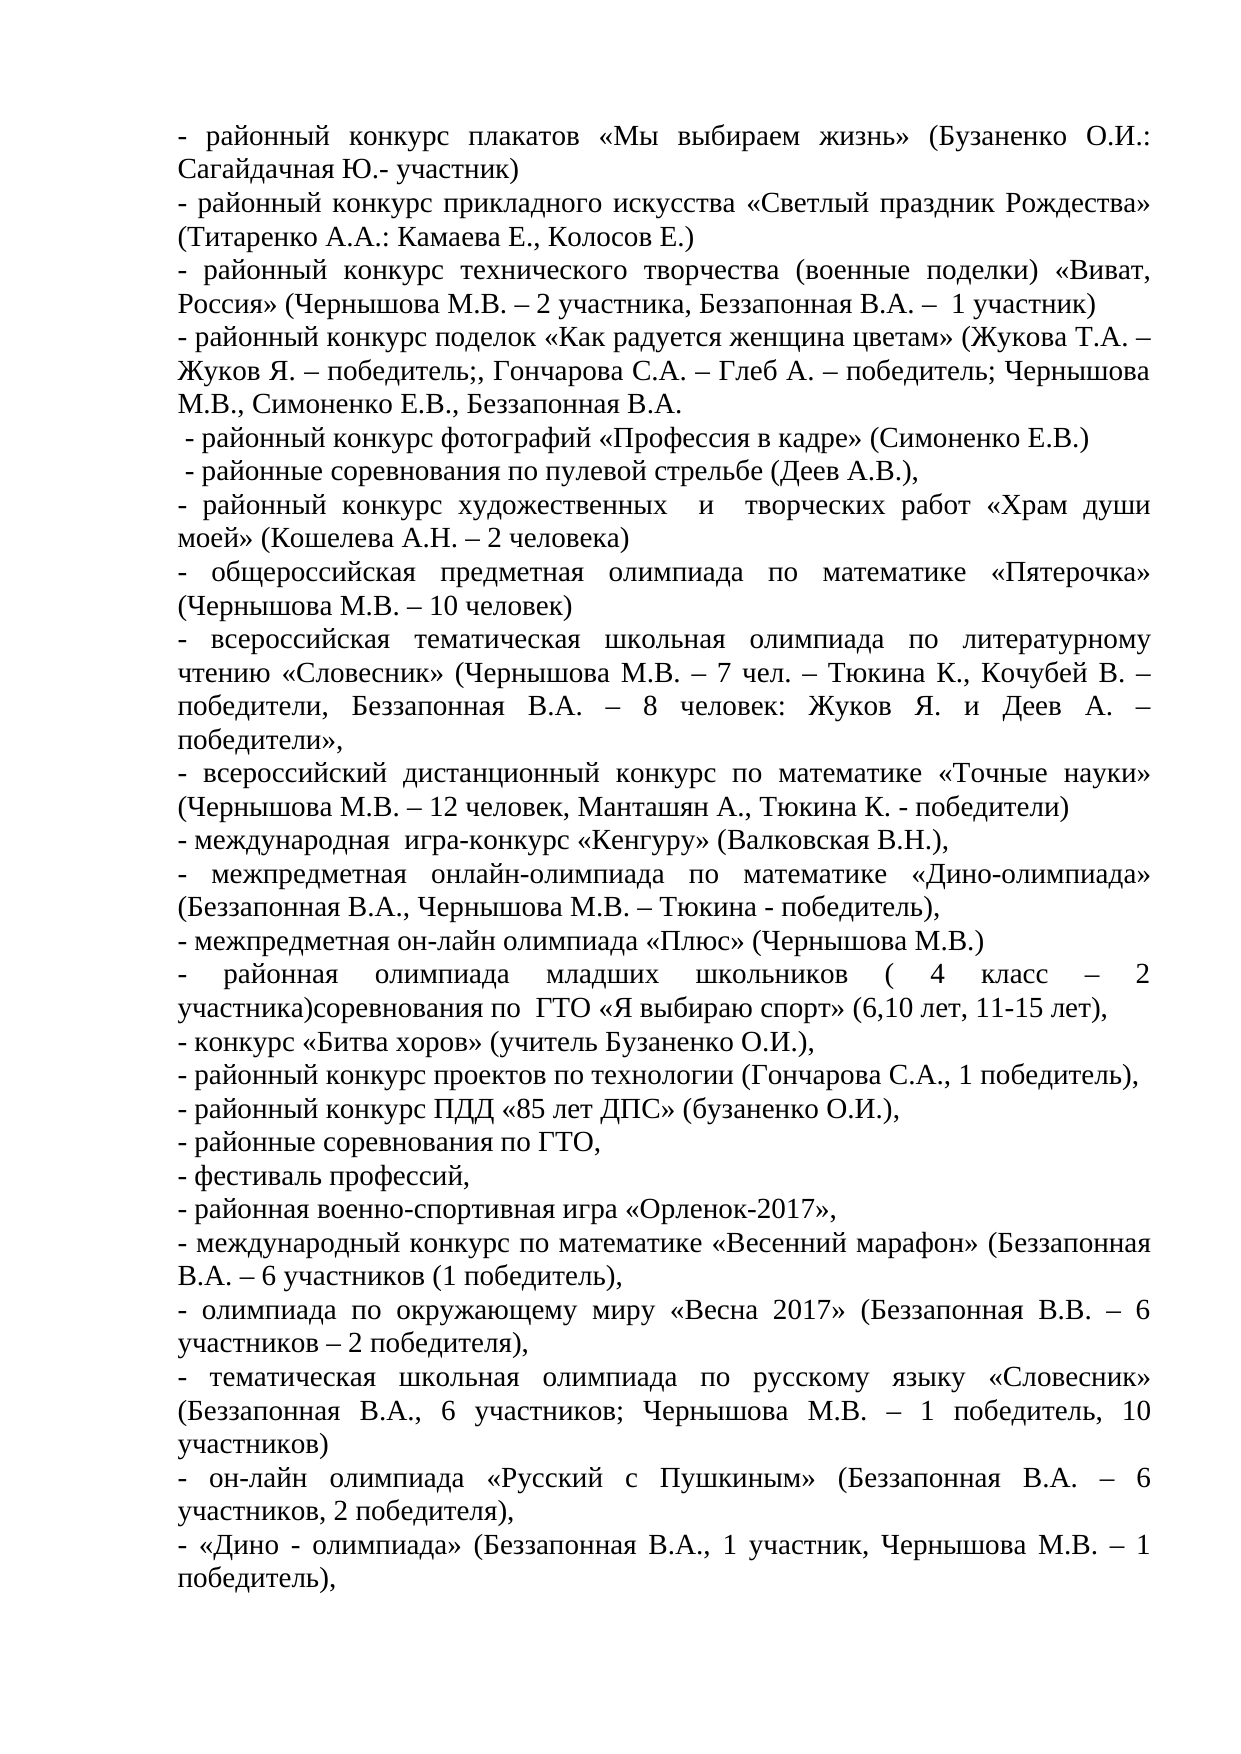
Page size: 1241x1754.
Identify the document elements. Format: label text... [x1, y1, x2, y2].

text - международная игра-конкурс «Кенгуру» (Валковская В.Н.), [177, 822, 1152, 856]
text - он-лайн олимпиада «Русский с Пушкиным» (Беззапонная В.А. – 6 участников, 2 победителя), [177, 1460, 1152, 1527]
text - общероссийская предметная олимпиада по математике «Пятерочка» (Чернышова М.В. – 10 человек) [177, 554, 1152, 621]
text - фестиваль профессий, [177, 1158, 1152, 1191]
text - районный конкурс плакатов «Мы выбираем жизнь» (Бузаненко О.И.: Сагайдачная Ю.- участник) [177, 118, 1152, 185]
text - международный конкурс по математике «Весенний марафон» (Беззапонная В.А. – 6 участников (1 победитель), [177, 1225, 1152, 1292]
text - «Дино - олимпиада» (Беззапонная В.А., 1 участник, Чернышова М.В. – 1 победитель), [177, 1527, 1152, 1594]
text - районный конкурс ПДД «85 лет ДПС» (бузаненко О.И.), [177, 1091, 1152, 1124]
text - районный конкурс художественных и творческих работ «Храм души моей» (Кошелева А.Н. – 2 человека) [177, 487, 1152, 554]
text - районный конкурс проектов по технологии (Гончарова С.А., 1 победитель), [177, 1057, 1152, 1091]
text - межпредметная онлайн-олимпиада по математике «Дино-олимпиада» (Беззапонная В.А., Чернышова М.В. – Тюкина - победитель), [177, 856, 1152, 923]
text - конкурс «Битва хоров» (учитель Бузаненко О.И.), [177, 1024, 1152, 1057]
text - районные соревнования по ГТО, [177, 1124, 1152, 1158]
text - межпредметная он-лайн олимпиада «Плюс» (Чернышова М.В.) [177, 923, 1152, 957]
text - районный конкурс технического творчества (военные поделки) «Виват, Россия» (Чернышова М.В. – 2 участника, Беззапонная В.А. – 1 участник) [177, 252, 1152, 319]
text - тематическая школьная олимпиада по русскому языку «Словесник» (Беззапонная В.А., 6 участников; Чернышова М.В. – 1 победитель, 10 участников) [177, 1359, 1152, 1460]
text - районная военно-спортивная игра «Орленок-2017», [177, 1191, 1152, 1225]
text - районные соревнования по пулевой стрельбе (Деев А.В.), [177, 453, 1152, 487]
text - районный конкурс поделок «Как радуется женщина цветам» (Жукова Т.А. – Жуков Я. – победитель;, Гончарова С.А. – Глеб А. – победитель; Чернышова М.В., Симоненко Е.В., Беззапонная В.А. [177, 319, 1152, 420]
text - районный конкурс фотографий «Профессия в кадре» (Симоненко Е.В.) [177, 420, 1152, 453]
text - районная олимпиада младших школьников ( 4 класс – 2 участника)соревнования по ГТО «Я выбираю спорт» (6,10 лет, 11-15 лет), [177, 957, 1152, 1024]
text - олимпиада по окружающему миру «Весна 2017» (Беззапонная В.В. – 6 участников – 2 победителя), [177, 1292, 1152, 1359]
text - районный конкурс прикладного искусства «Светлый праздник Рождества» (Титаренко А.А.: Камаева Е., Колосов Е.) [177, 185, 1152, 252]
text - всероссийская тематическая школьная олимпиада по литературному чтению «Словесник» (Чернышова М.В. – 7 чел. – Тюкина К., Кочубей В. – победители, Беззапонная В.А. – 8 человек: Жуков Я. и Деев А. – победители», [177, 621, 1152, 755]
text - всероссийский дистанционный конкурс по математике «Точные науки» (Чернышова М.В. – 12 человек, Манташян А., Тюкина К. - победители) [177, 755, 1152, 822]
